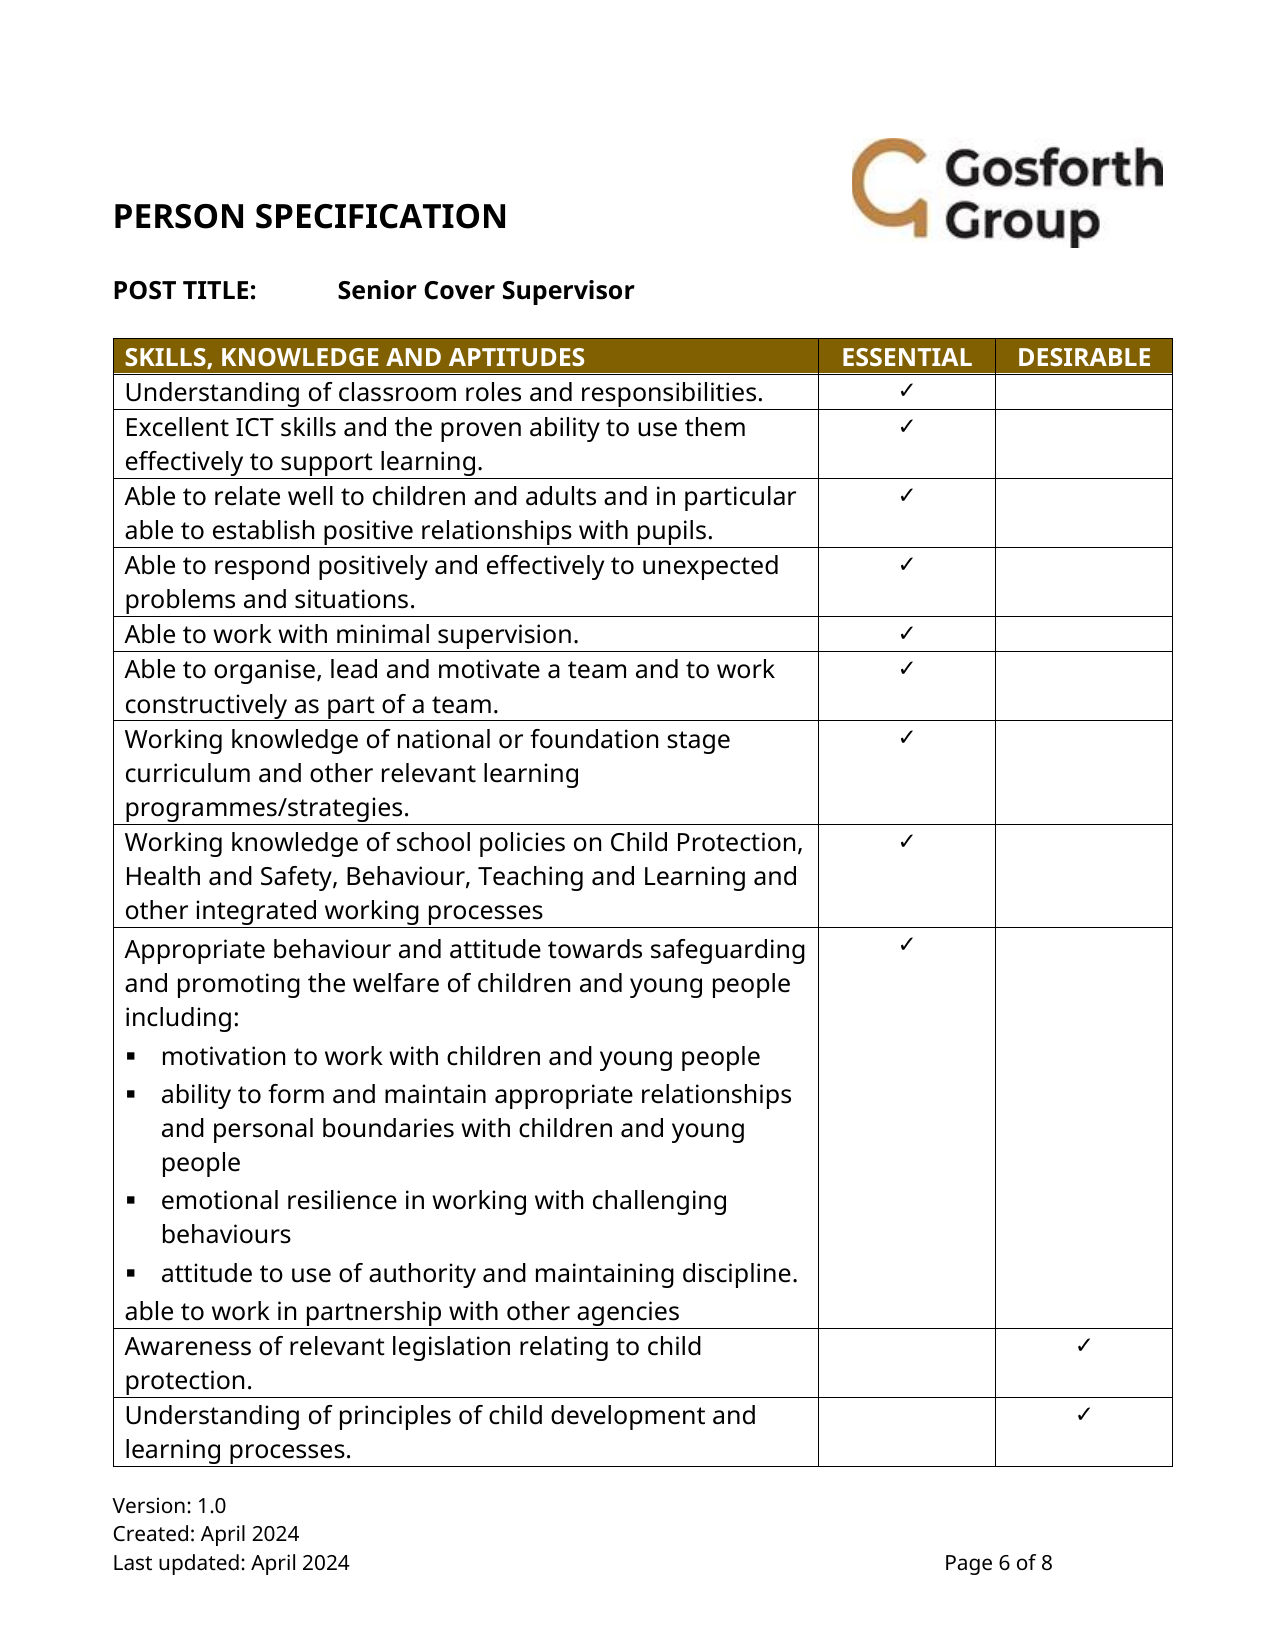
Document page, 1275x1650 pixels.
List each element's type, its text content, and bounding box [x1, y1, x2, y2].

table_cell ✓ [996, 1329, 1172, 1397]
table_cell [996, 479, 1172, 547]
table_cell [996, 617, 1172, 651]
table_cell [996, 721, 1172, 823]
table_cell [996, 825, 1172, 927]
text PERSON SPECIFICATION [112, 193, 1162, 238]
table_cell [819, 1398, 995, 1466]
table_cell [819, 1329, 995, 1397]
picture [852, 138, 1163, 248]
table_cell ✓ [819, 825, 995, 927]
table_cell Working knowledge of national or foundation stage curriculum and other relevant learning programmes/strategies. [114, 721, 818, 823]
table_cell ✓ [819, 928, 995, 1327]
table_cell Excellent ICT skills and the proven ability to use them effectively to support learning. [114, 410, 818, 478]
table_cell [996, 652, 1172, 720]
table_cell Understanding of principles of child development and learning processes. [114, 1398, 818, 1466]
table_cell ✓ [819, 548, 995, 616]
table_cell ✓ [819, 617, 995, 651]
table_cell ✓ [996, 1398, 1172, 1466]
table_cell ✓ [819, 410, 995, 478]
table_cell Appropriate behaviour and attitude towards safeguarding and promoting the welfare of children and young people including: motivation to work with children and young people ability to form and maintain appropriate relationships and personal boundaries with children and young people emotional resilience in working with challenging behaviours attitude to use of authority and maintaining discipline. able to work in partnership with other agencies [114, 928, 818, 1327]
table_cell Able to respond positively and effectively to unexpected problems and situations. [114, 548, 818, 616]
table_cell ✓ [819, 375, 995, 408]
table_cell Working knowledge of school policies on Child Protection, Health and Safety, Behaviour, Teaching and Learning and other integrated working processes [114, 825, 818, 927]
table_cell [996, 410, 1172, 478]
table_header DESIRABLE [996, 339, 1172, 373]
table_cell Able to work with minimal supervision. [114, 617, 818, 651]
table_header ESSENTIAL [819, 339, 995, 373]
table_cell Awareness of relevant legislation relating to child protection. [114, 1329, 818, 1397]
table_cell ✓ [819, 652, 995, 720]
table_cell ✓ [819, 721, 995, 823]
text POST TITLE: Senior Cover Supervisor [112, 273, 1162, 307]
table_cell [996, 548, 1172, 616]
table_cell [996, 375, 1172, 408]
table_cell Understanding of classroom roles and responsibilities. [114, 375, 818, 408]
table_header SKILLS, KNOWLEDGE AND APTITUDES [114, 339, 818, 373]
table_cell Able to relate well to children and adults and in particular able to establish positive relationships with pupils. [114, 479, 818, 547]
table_cell ✓ [819, 479, 995, 547]
table_cell Able to organise, lead and motivate a team and to work constructively as part of a team. [114, 652, 818, 720]
table_cell [996, 928, 1172, 1327]
